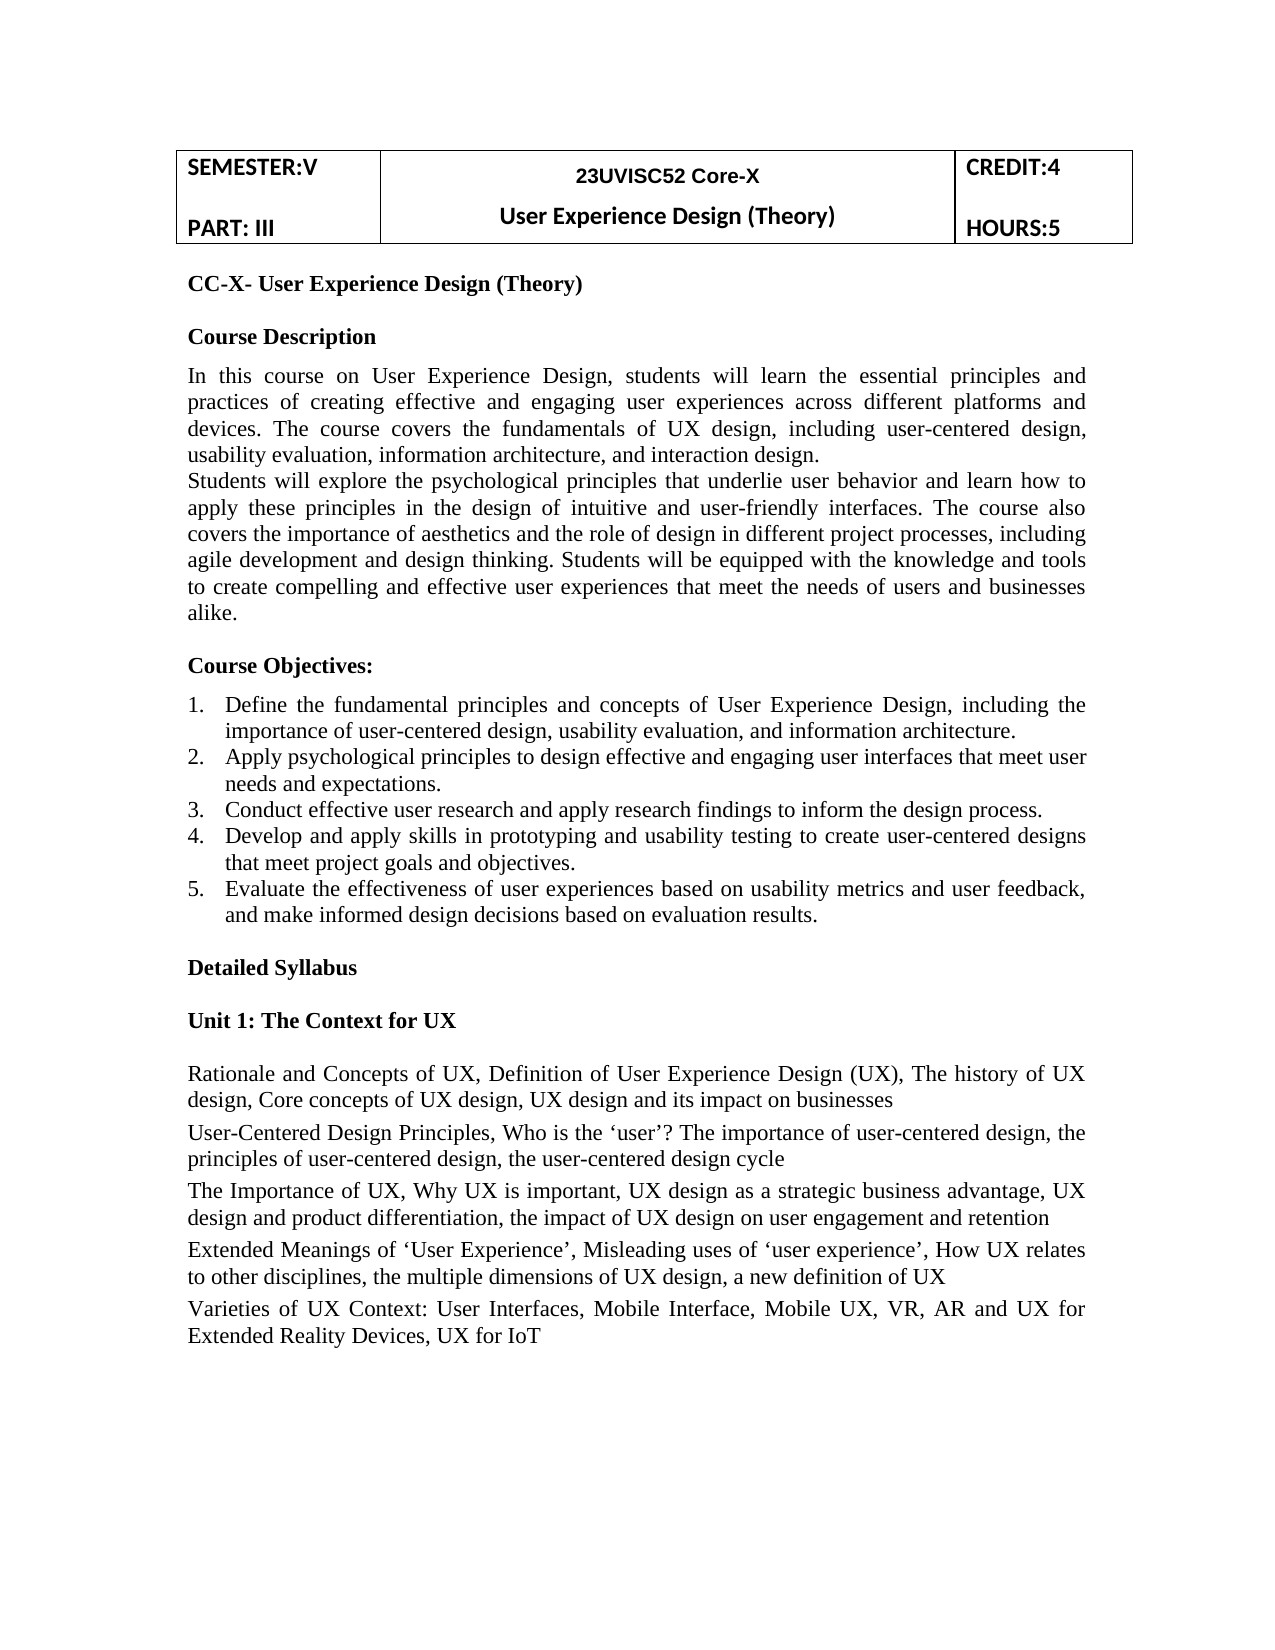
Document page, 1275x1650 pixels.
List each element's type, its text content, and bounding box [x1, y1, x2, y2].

text Varieties of UX Context: User Interfaces, Mobile Interface, Mobile UX, VR, AR and UX for Extended Reality Devices, UX for IoT [187, 1296, 1088, 1348]
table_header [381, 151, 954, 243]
text User-Centered Design Principles, Who is the ‘user’? The importance of user-centered design, the principles of user-centered design, the user-centered design cycle [187, 1119, 1088, 1171]
text Unit 1: The Context for UX [187, 1007, 1088, 1033]
text Students will explore the psychological principles that underlie user behavior and learn how to apply these principles in the design of intuitive and user-friendly interfaces. The course also covers the importance of aesthetics and the role of design in different project processes, including agile development and design thinking. Students will be equipped with the knowledge and tools to create compelling and effective user experiences that meet the needs of users and businesses alike. [187, 467, 1088, 626]
text CC-X- User Experience Design (Theory) [187, 270, 1088, 297]
list Develop and apply skills in prototyping and usability testing to create user-centered designs that meet project goals and objectives. [187, 822, 1088, 875]
list Conduct effective user research and apply research findings to inform the design process. [187, 796, 1088, 822]
text Course Objectives: [187, 652, 1088, 678]
text The Importance of UX, Why UX is important, UX design as a strategic business advantage, UX design and product differentiation, the impact of UX design on user engagement and retention [187, 1178, 1088, 1230]
text Rationale and Concepts of UX, Definition of User Experience Design (UX), The history of UX design, Core concepts of UX design, UX design and its impact on businesses [187, 1060, 1088, 1112]
text Detailed Syllabus [187, 954, 1088, 981]
list Apply psychological principles to design effective and engaging user interfaces that meet user needs and expectations. [187, 743, 1088, 796]
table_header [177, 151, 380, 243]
list Define the fundamental principles and concepts of User Experience Design, including the importance of user-centered design, usability evaluation, and information architecture. [187, 691, 1088, 743]
text In this course on User Experience Design, students will learn the essential principles and practices of creating effective and engaging user experiences across different platforms and devices. The course covers the fundamentals of UX design, including user-centered design, usability evaluation, information architecture, and interaction design. [187, 362, 1088, 467]
text Course Description [187, 323, 1088, 349]
list Evaluate the effectiveness of user experiences based on usability metrics and user feedback, and make informed design decisions based on evaluation results. [187, 875, 1088, 928]
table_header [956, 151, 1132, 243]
text Extended Meanings of ‘User Experience’, Misleading uses of ‘user experience’, How UX relates to other disciplines, the multiple dimensions of UX design, a new definition of UX [187, 1237, 1088, 1289]
